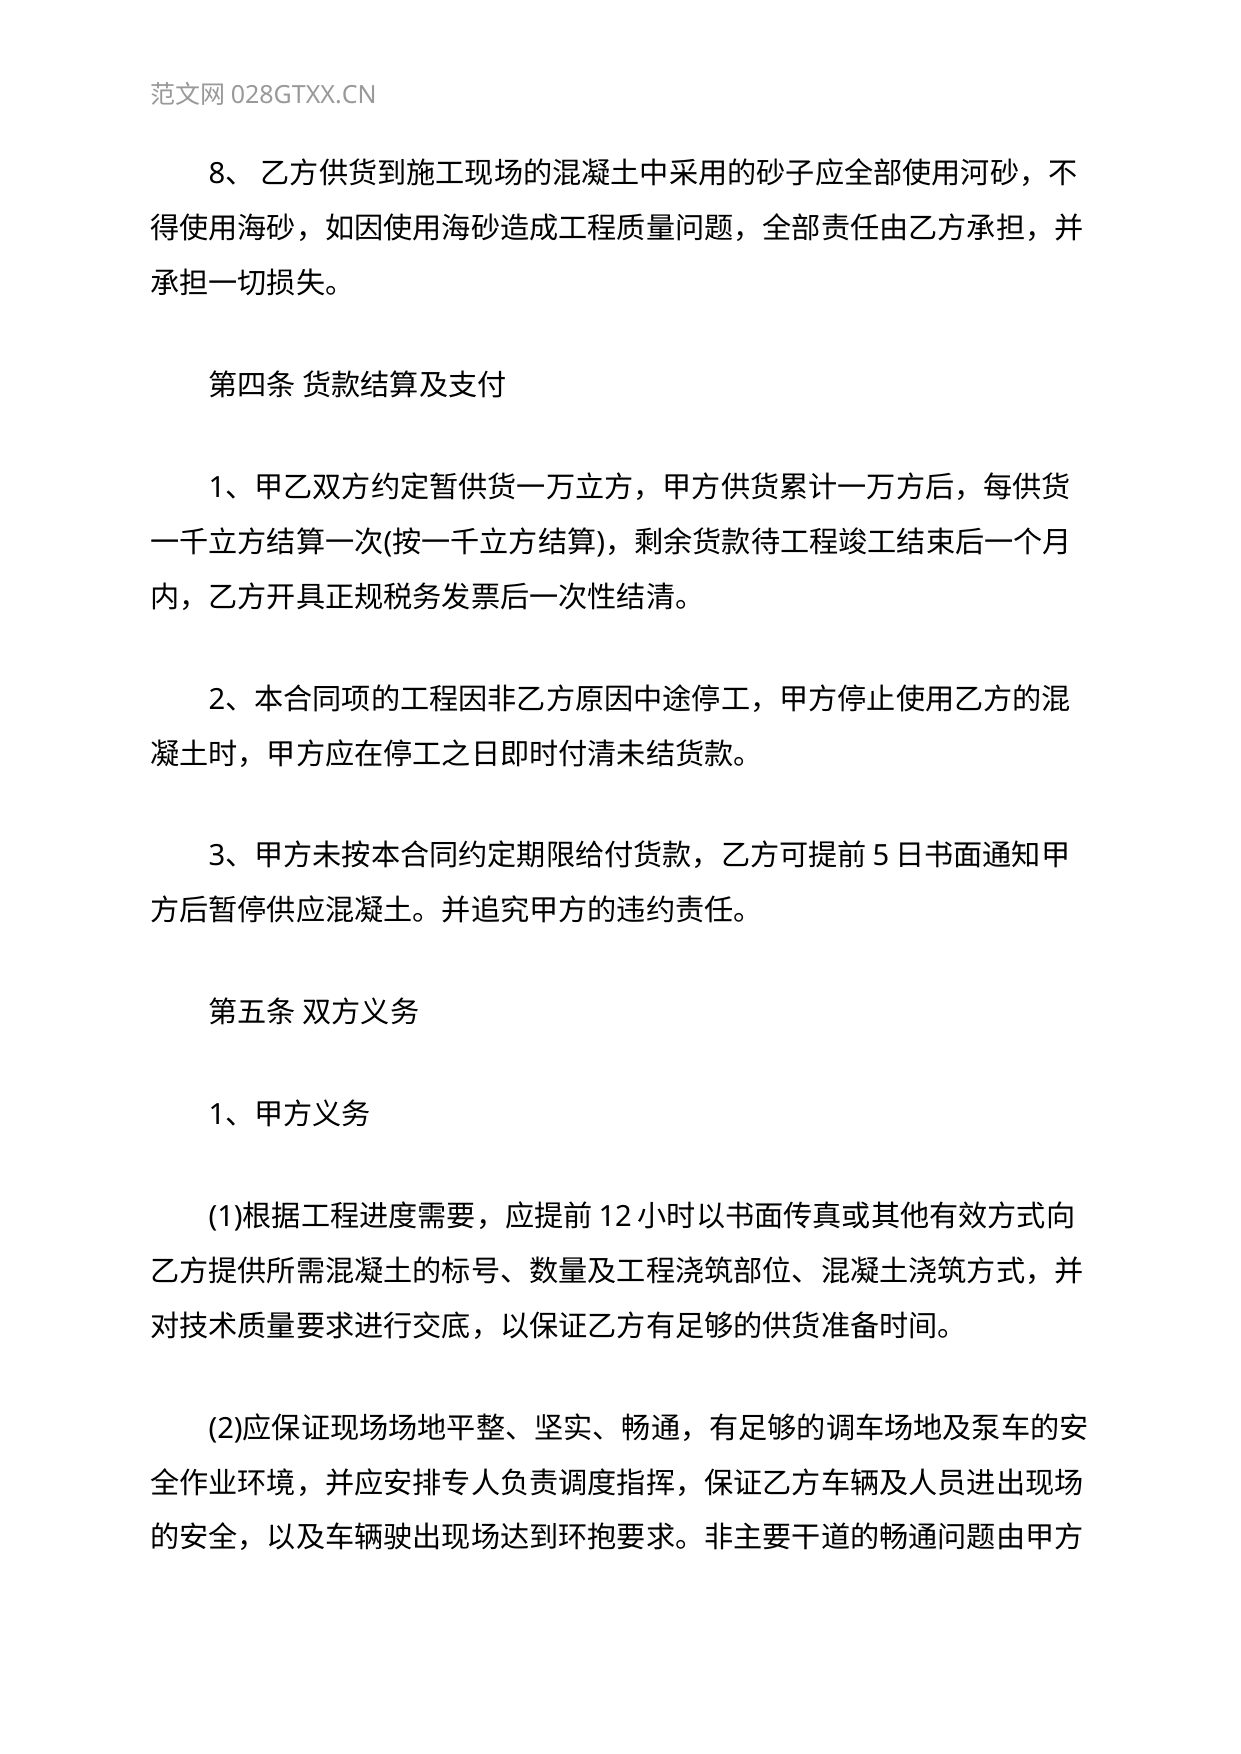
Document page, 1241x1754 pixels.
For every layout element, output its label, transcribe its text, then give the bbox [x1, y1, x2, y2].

text 第四条 货款结算及支付 [150, 362, 1090, 404]
text 1、甲方义务 [150, 1091, 1090, 1133]
text (1)根据工程进度需要，应提前12小时以书面传真或其他有效方式向乙方提供所需混凝土的标号、数量及工程浇筑部位、混凝土浇筑方式，并对技术质量要求进行交底，以保证乙方有足够的供货准备时间。 [150, 1192, 1090, 1345]
text 2、本合同项的工程因非乙方原因中途停工，甲方停止使用乙方的混凝土时，甲方应在停工之日即时付清未结货款。 [150, 675, 1090, 772]
text 8、 乙方供货到施工现场的混凝土中采用的砂子应全部使用河砂，不得使用海砂，如因使用海砂造成工程质量问题，全部责任由乙方承担，并承担一切损失。 [150, 150, 1090, 302]
text 3、甲方未按本合同约定期限给付货款，乙方可提前5日书面通知甲方后暂停供应混凝土。并追究甲方的违约责任。 [150, 832, 1090, 929]
text 第五条 双方义务 [150, 989, 1090, 1031]
text 1、甲乙双方约定暂供货一万立方，甲方供货累计一万方后，每供货一千立方结算一次(按一千立方结算)，剩余货款待工程竣工结束后一个月内，乙方开具正规税务发票后一次性结清。 [150, 463, 1090, 616]
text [150, 1404, 1090, 1556]
